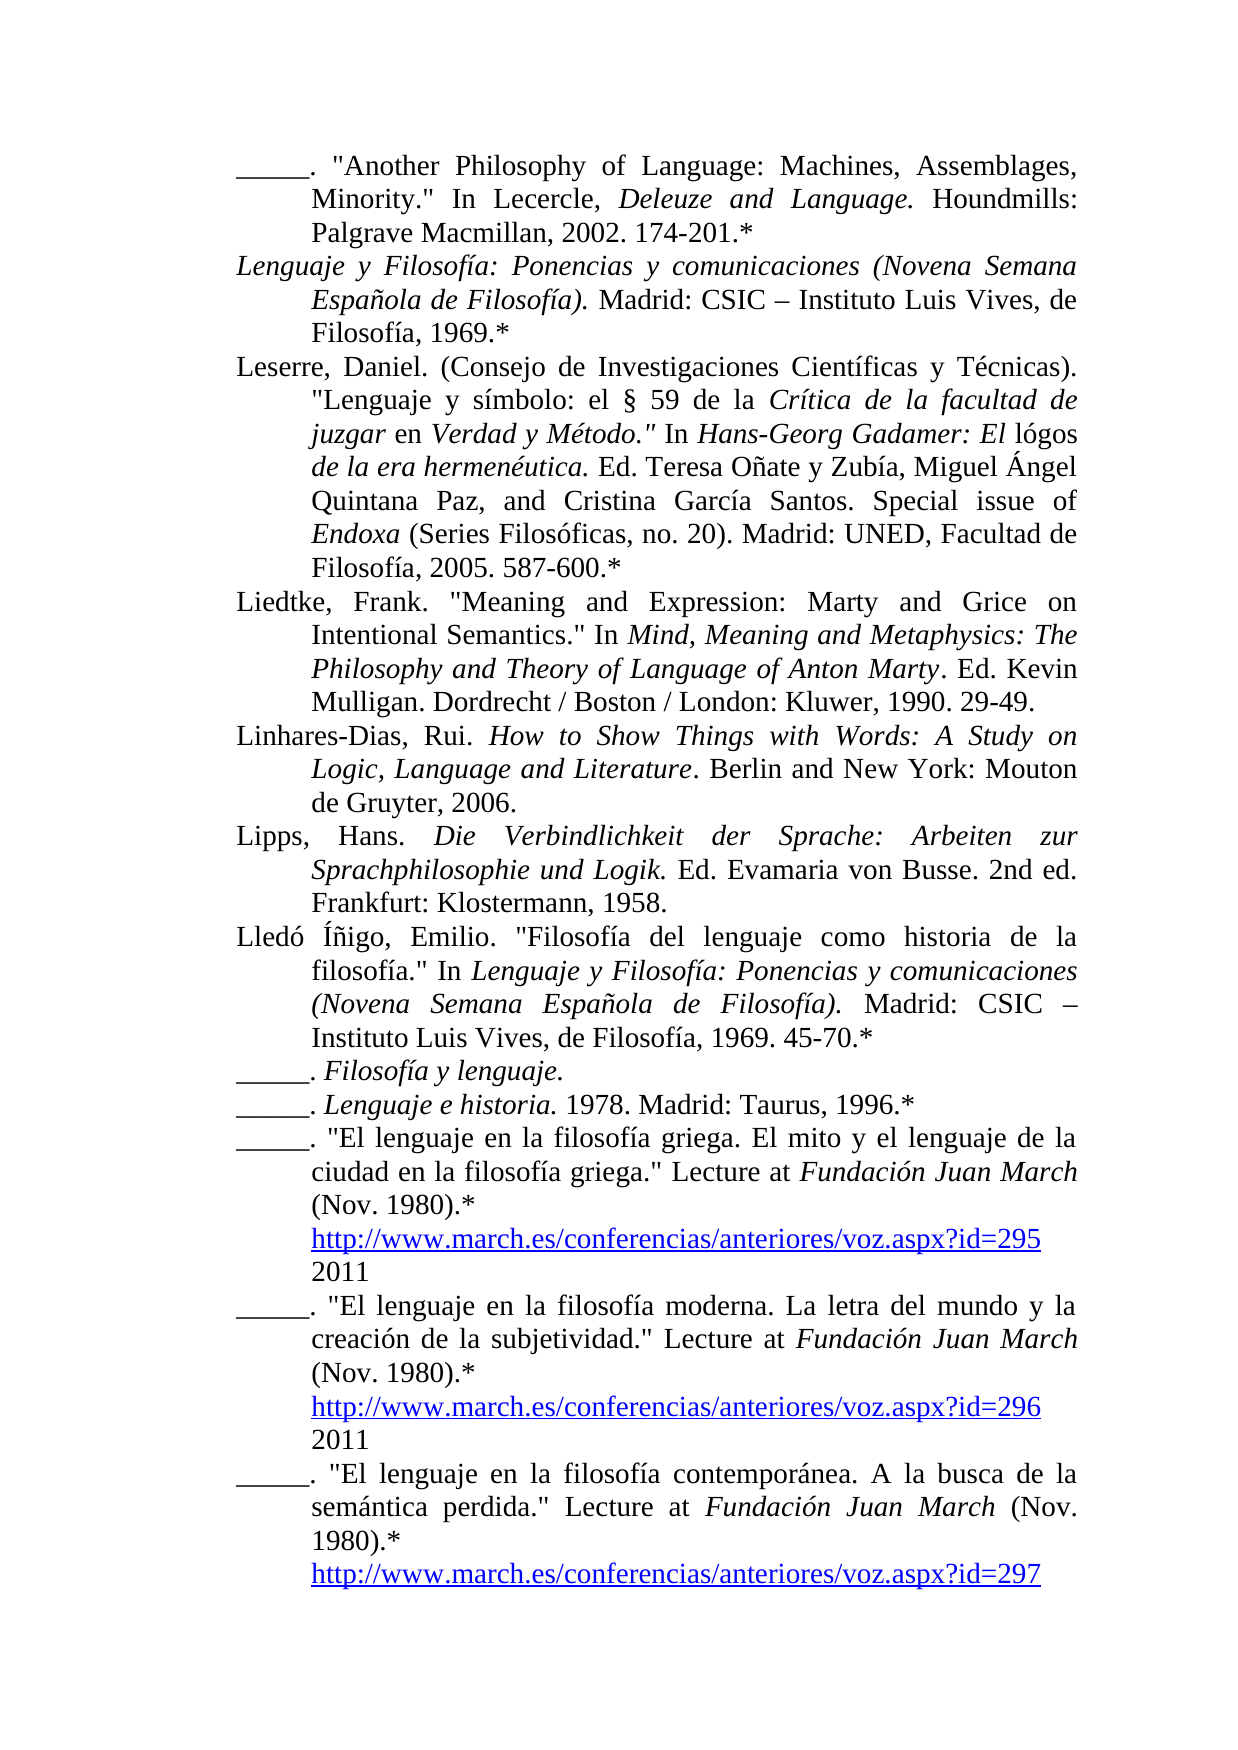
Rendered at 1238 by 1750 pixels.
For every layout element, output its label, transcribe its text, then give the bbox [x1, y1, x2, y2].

text _____. Filosofía y lenguaje. [236, 1053, 1078, 1087]
text Lledó Íñigo, Emilio. "Filosofía del lenguaje como historia de la filosofía." In Lenguaje y Filosofía: Ponencias y comunicaciones (Novena Semana Española de Filosofía). Madrid: CSIC – Instituto Luis Vives, de Filosofía, 1969. 45-70.* [236, 919, 1078, 1053]
text _____. "Another Philosophy of Language: Machines, Assemblages, Minority." In Lecercle, Deleuze and Language. Houndmills: Palgrave Macmillan, 2002. 174-201.* [236, 148, 1078, 248]
text _____. Lenguaje e historia. 1978. Madrid: Taurus, 1996.* [236, 1087, 1078, 1120]
text Liedtke, Frank. "Meaning and Expression: Marty and Grice on Intentional Semantics." In Mind, Meaning and Metaphysics: The Philosophy and Theory of Language of Anton Marty. Ed. Kevin Mulligan. Dordrecht / Boston / London: Kluwer, 1990. 29-49. [236, 584, 1078, 718]
text _____. "El lenguaje en la filosofía griega. El mito y el lenguaje de la ciudad en la filosofía griega." Lecture at Fundación Juan March (Nov. 1980).* [236, 1120, 1078, 1221]
text Lenguaje y Filosofía: Ponencias y comunicaciones (Novena Semana Española de Filosofía). Madrid: CSIC – Instituto Luis Vives, de Filosofía, 1969.* [236, 248, 1078, 349]
text _____. "El lenguaje en la filosofía contemporánea. A la busca de la semántica perdida." Lecture at Fundación Juan March (Nov. 1980).* [236, 1456, 1078, 1556]
text _____. "El lenguaje en la filosofía moderna. La letra del mundo y la creación de la subjetividad." Lecture at Fundación Juan March (Nov. 1980).* [236, 1288, 1078, 1389]
text 2011 [236, 1254, 1078, 1288]
text 2011 [236, 1422, 1078, 1456]
text http://www.march.es/conferencias/anteriores/voz.aspx?id=296 [236, 1389, 1078, 1422]
text http://www.march.es/conferencias/anteriores/voz.aspx?id=295 [236, 1221, 1078, 1254]
text Lipps, Hans. Die Verbindlichkeit der Sprache: Arbeiten zur Sprachphilosophie und Logik. Ed. Evamaria von Busse. 2nd ed. Frankfurt: Klostermann, 1958. [236, 818, 1078, 919]
text http://www.march.es/conferencias/anteriores/voz.aspx?id=297 [236, 1556, 1078, 1590]
text Linhares-Dias, Rui. How to Show Things with Words: A Study on Logic, Language and Literature. Berlin and New York: Mouton de Gruyter, 2006. [236, 718, 1078, 818]
text Leserre, Daniel. (Consejo de Investigaciones Científicas y Técnicas). "Lenguaje y símbolo: el § 59 de la Crítica de la facultad de juzgar en Verdad y Método." In Hans-Georg Gadamer: El lógos de la era hermenéutica. Ed. Teresa Oñate y Zubía, Miguel Ángel Quintana Paz, and Cristina García Santos. Special issue of Endoxa (Series Filosóficas, no. 20). Madrid: UNED, Facultad de Filosofía, 2005. 587-600.* [236, 349, 1078, 584]
